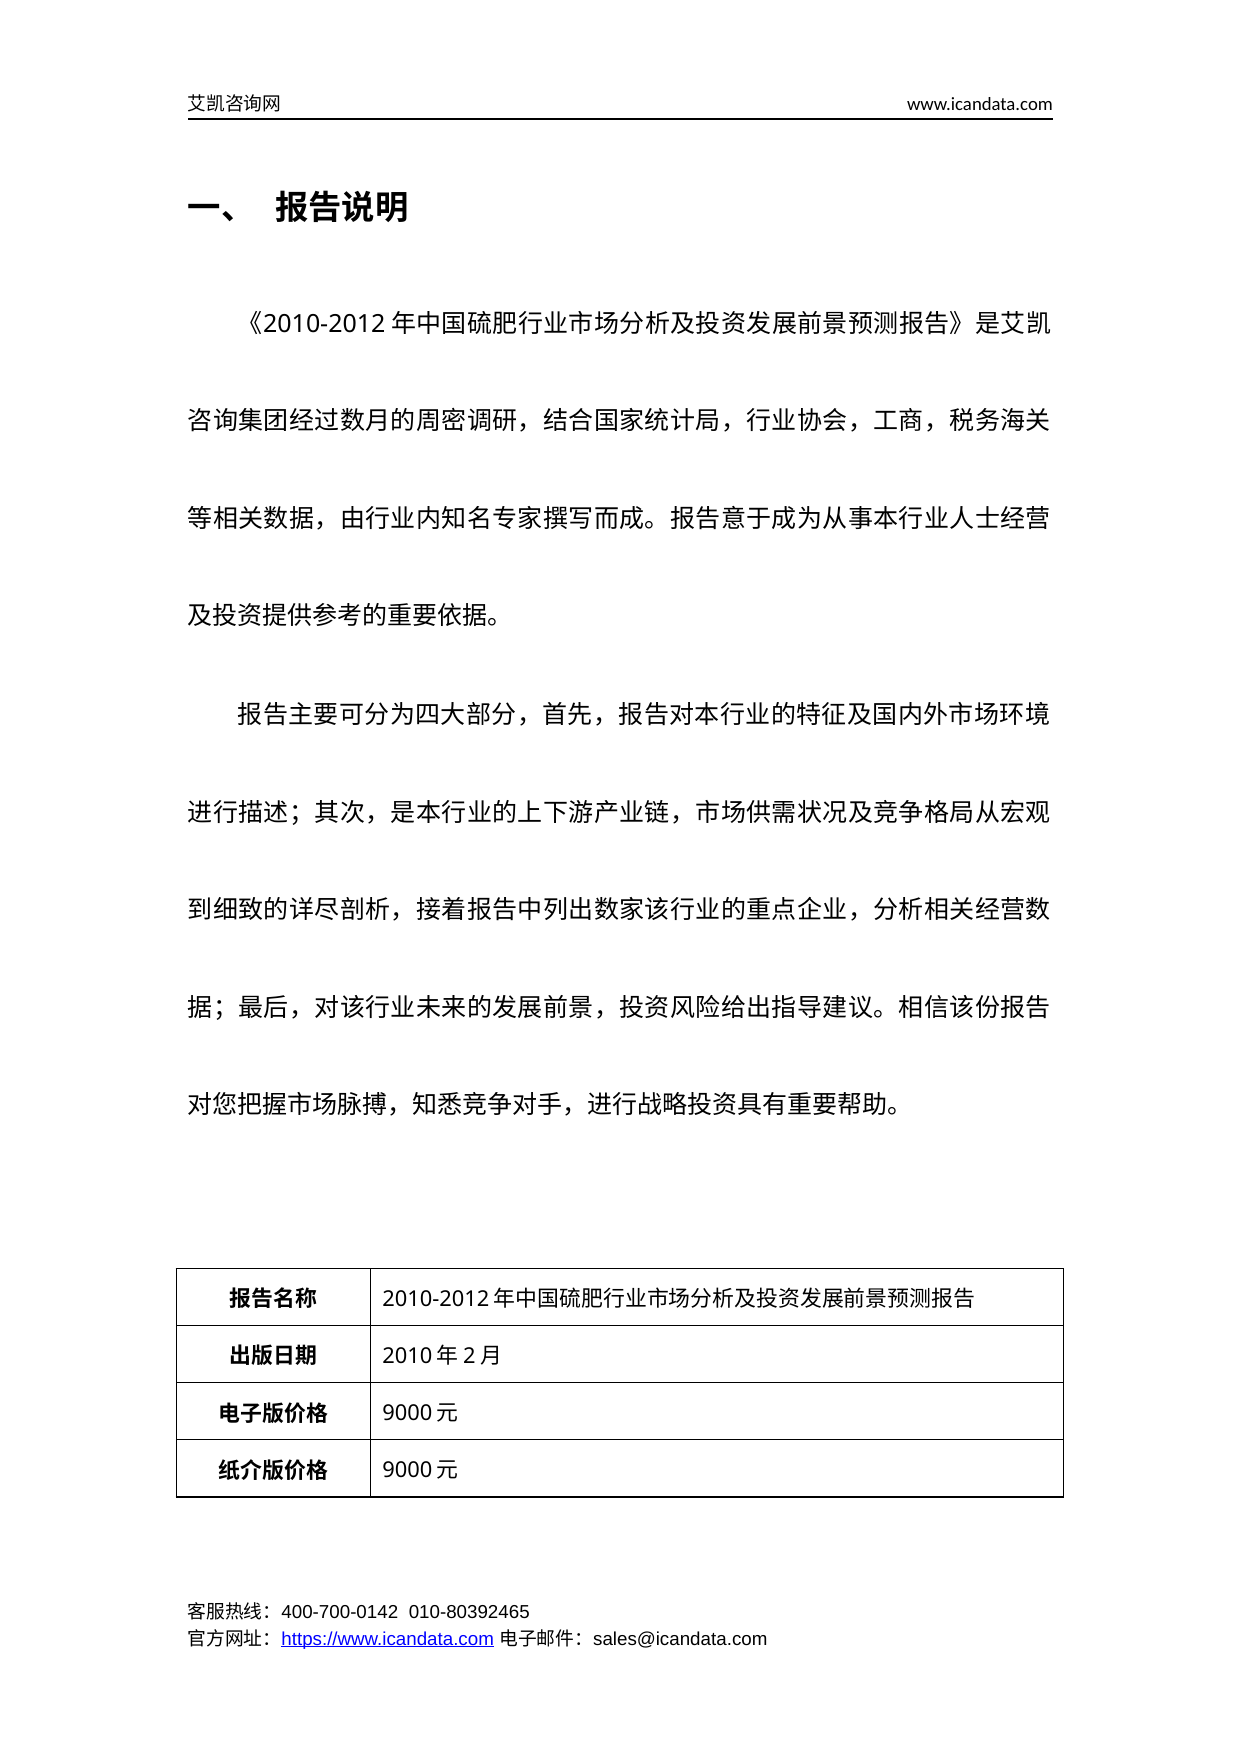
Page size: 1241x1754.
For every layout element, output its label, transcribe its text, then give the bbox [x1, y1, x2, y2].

table_cell 纸介版价格 [177, 1440, 370, 1496]
table_cell 9000元 [371, 1440, 1063, 1496]
text 《2010-2012年中国硫肥行业市场分析及投资发展前景预测报告》是艾凯咨询集团经过数月的周密调研，结合国家统计局，行业协会，工商，税务海关等相关数据，由行业内知名专家撰写而成。报告意于成为从事本行业人士经营及投资提供参考的重要依据。 [187, 289, 1053, 646]
table_cell 2010年2月 [371, 1326, 1063, 1382]
text 报告主要可分为四大部分，首先，报告对本行业的特征及国内外市场环境进行描述；其次，是本行业的上下游产业链，市场供需状况及竞争格局从宏观到细致的详尽剖析，接着报告中列出数家该行业的重点企业，分析相关经营数据；最后，对该行业未来的发展前景，投资风险给出指导建议。相信该份报告对您把握市场脉搏，知悉竞争对手，进行战略投资具有重要帮助。 [187, 681, 1053, 1136]
subtitle 报告说明 [187, 172, 1053, 237]
table_cell 出版日期 [177, 1326, 370, 1382]
table_cell 电子版价格 [177, 1383, 370, 1439]
table_cell 9000元 [371, 1383, 1063, 1439]
table_header 报告名称 [177, 1269, 370, 1325]
table_header 2010-2012年中国硫肥行业市场分析及投资发展前景预测报告 [371, 1269, 1063, 1325]
